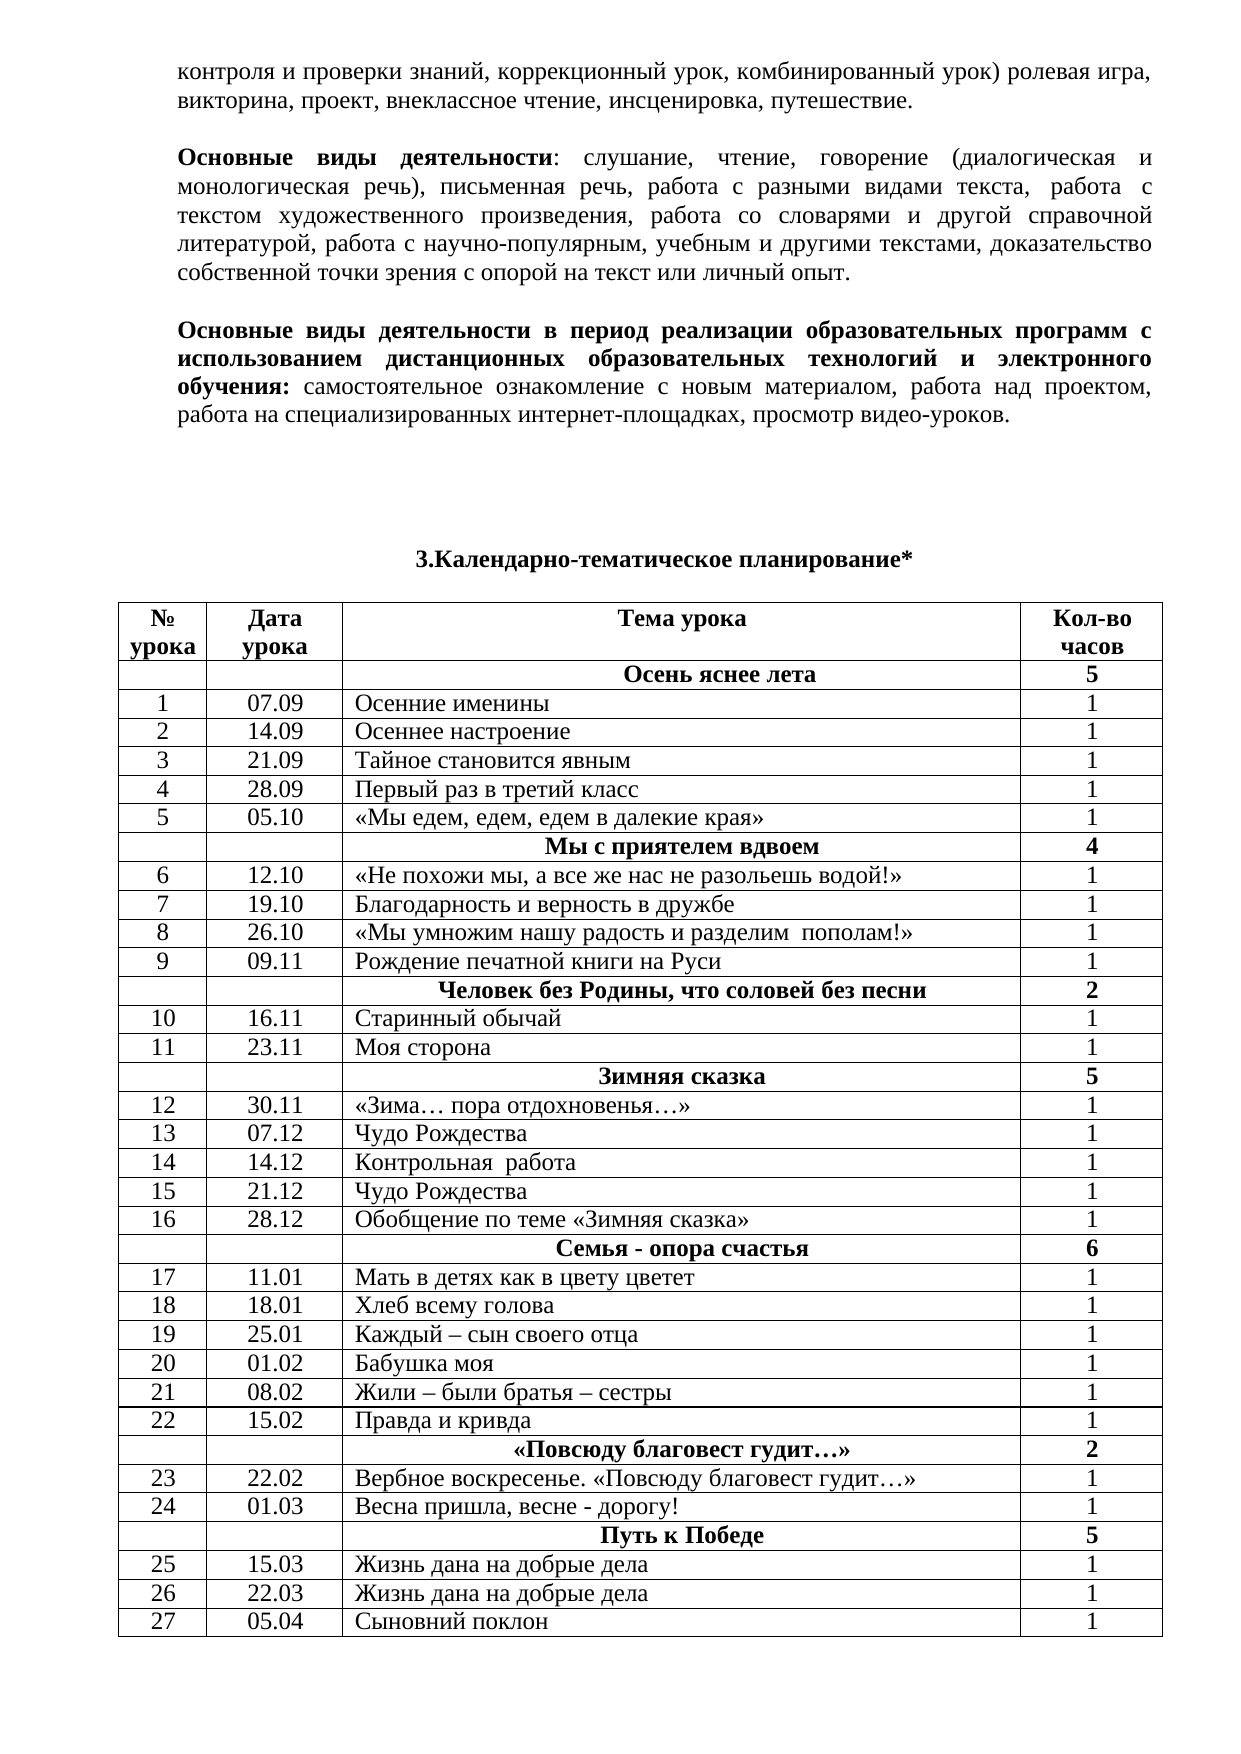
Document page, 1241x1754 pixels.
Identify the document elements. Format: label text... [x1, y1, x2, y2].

table_cell 1 [1021, 920, 1162, 947]
table_cell Чудо Рождества [343, 1178, 1020, 1206]
table_cell Тайное становится явным [343, 747, 1020, 775]
table_cell 11.01 [207, 1264, 342, 1291]
text Основные виды деятельности: слушание, чтение, говорение (диалогическая и монологическая речь), письменная речь, работа с разными видами текста, работа с текстом художественного произведения, работа со словарями и другой справочной литературой, работа с научно-популярным, учебным и другими текстами, доказательство собственной точки зрения с опорой на текст или личный опыт. [177, 142, 1153, 286]
table_cell 10 [119, 1006, 206, 1033]
table_cell 20 [119, 1350, 206, 1378]
table_cell Жизнь дана на добрые дела [343, 1580, 1020, 1607]
table_cell 13 [119, 1120, 206, 1148]
table_cell [119, 1063, 206, 1091]
table_cell 5 [1021, 661, 1162, 689]
table_cell Старинный обычай [343, 1006, 1020, 1033]
table_cell Вербное воскресенье. «Повсюду благовест гудит…» [343, 1465, 1020, 1492]
table_cell «Не похожи мы, а все же нас не разольешь водой!» [343, 862, 1020, 889]
table_cell 5 [1021, 1063, 1162, 1091]
table_cell [207, 833, 342, 861]
table_cell 1 [1021, 1551, 1162, 1578]
table_cell Моя сторона [343, 1034, 1020, 1062]
table_cell 22.02 [207, 1465, 342, 1492]
table_cell «Повсюду благовест гудит…» [343, 1436, 1020, 1464]
table_cell 6 [1021, 1235, 1162, 1263]
table_cell 26 [119, 1580, 206, 1607]
table_cell 22 [119, 1408, 206, 1435]
table_cell Весна пришла, весне - дорогу! [343, 1493, 1020, 1521]
table_cell Благодарность и верность в дружбе [343, 891, 1020, 918]
table_cell 1 [1021, 1006, 1162, 1033]
table_cell «Мы едем, едем, едем в далекие края» [343, 804, 1020, 832]
table_cell 5 [1021, 1522, 1162, 1550]
table_cell [119, 833, 206, 861]
table_cell Хлеб всему голова [343, 1292, 1020, 1320]
table_cell Осень яснее лета [343, 661, 1020, 689]
table_cell 18 [119, 1292, 206, 1320]
table_cell 09.11 [207, 948, 342, 976]
table_cell 7 [119, 891, 206, 918]
table_cell [207, 661, 342, 689]
table_cell 15 [119, 1178, 206, 1206]
table_cell 28.12 [207, 1207, 342, 1234]
table_cell Осеннее настроение [343, 719, 1020, 746]
table_cell 26.10 [207, 920, 342, 947]
table_cell Бабушка моя [343, 1350, 1020, 1378]
table_cell 1 [1021, 1379, 1162, 1406]
table_cell Мать в детях как в цвету цветет [343, 1264, 1020, 1291]
table_cell 8 [119, 920, 206, 947]
table_cell 15.02 [207, 1408, 342, 1435]
table_cell Каждый – сын своего отца [343, 1321, 1020, 1349]
table_cell «Мы умножим нашу радость и разделим пополам!» [343, 920, 1020, 947]
table_cell 4 [119, 776, 206, 803]
table_cell 25 [119, 1551, 206, 1578]
table_cell 19.10 [207, 891, 342, 918]
table_cell 23 [119, 1465, 206, 1492]
table_cell 1 [1021, 1292, 1162, 1320]
table_cell [207, 1522, 342, 1550]
table_cell [119, 1522, 206, 1550]
table_cell 21 [119, 1379, 206, 1406]
table_cell 1 [1021, 1149, 1162, 1177]
table_cell Контрольная работа [343, 1149, 1020, 1177]
table_cell 16.11 [207, 1006, 342, 1033]
table_cell Рождение печатной книги на Руси [343, 948, 1020, 976]
table_cell 12.10 [207, 862, 342, 889]
table_cell 16 [119, 1207, 206, 1234]
table_cell 05.10 [207, 804, 342, 832]
table_cell 14.12 [207, 1149, 342, 1177]
table_header № урока [119, 603, 206, 660]
table_cell 1 [1021, 1264, 1162, 1291]
table_cell 23.11 [207, 1034, 342, 1062]
table_cell 1 [1021, 1493, 1162, 1521]
table_cell 1 [1021, 1350, 1162, 1378]
table_cell 14.09 [207, 719, 342, 746]
table_cell Правда и кривда [343, 1408, 1020, 1435]
table_cell [207, 1436, 342, 1464]
table_cell 12 [119, 1092, 206, 1119]
table_cell 1 [1021, 1408, 1162, 1435]
table_cell Мы с приятелем вдвоем [343, 833, 1020, 861]
table_header Тема урока [343, 603, 1020, 660]
table_cell 2 [119, 719, 206, 746]
table_cell 1 [119, 690, 206, 718]
table_cell 07.12 [207, 1120, 342, 1148]
table_cell 21.12 [207, 1178, 342, 1206]
table_cell 11 [119, 1034, 206, 1062]
table_cell 1 [1021, 1034, 1162, 1062]
table_cell 1 [1021, 1580, 1162, 1607]
table_cell «Зима… пора отдохновенья…» [343, 1092, 1020, 1119]
table_cell 01.02 [207, 1350, 342, 1378]
table_cell 1 [1021, 747, 1162, 775]
table_cell 05.04 [207, 1609, 342, 1636]
table_cell 21.09 [207, 747, 342, 775]
table_cell 15.03 [207, 1551, 342, 1578]
table_cell [207, 977, 342, 1005]
table_cell 1 [1021, 1609, 1162, 1636]
table_cell 1 [1021, 1207, 1162, 1234]
table_cell 22.03 [207, 1580, 342, 1607]
table_cell 19 [119, 1321, 206, 1349]
table_cell 01.03 [207, 1493, 342, 1521]
table_cell 5 [119, 804, 206, 832]
table_cell 1 [1021, 1178, 1162, 1206]
table_cell [119, 977, 206, 1005]
table_cell 30.11 [207, 1092, 342, 1119]
table_cell Жизнь дана на добрые дела [343, 1551, 1020, 1578]
table_cell 2 [1021, 1436, 1162, 1464]
table_cell 4 [1021, 833, 1162, 861]
table_cell Осенние именины [343, 690, 1020, 718]
table_cell Зимняя сказка [343, 1063, 1020, 1091]
table_cell Путь к Победе [343, 1522, 1020, 1550]
table_cell Человек без Родины, что соловей без песни [343, 977, 1020, 1005]
table_header Кол-во часов [1021, 603, 1162, 660]
table_cell 9 [119, 948, 206, 976]
table_cell 24 [119, 1493, 206, 1521]
table_cell 18.01 [207, 1292, 342, 1320]
table_cell 1 [1021, 948, 1162, 976]
table_cell [119, 661, 206, 689]
table_cell Жили – были братья – сестры [343, 1379, 1020, 1406]
table_cell 1 [1021, 891, 1162, 918]
table_cell 1 [1021, 862, 1162, 889]
table_cell [119, 1436, 206, 1464]
table_cell [207, 1063, 342, 1091]
table_cell 6 [119, 862, 206, 889]
table_header Дата урока [207, 603, 342, 660]
table_cell 14 [119, 1149, 206, 1177]
table_cell 08.02 [207, 1379, 342, 1406]
text контроля и проверки знаний, коррекционный урок, комбинированный урок) ролевая игра, викторина, проект, внеклассное чтение, инсценировка, путешествие. [177, 56, 1152, 114]
table_cell 1 [1021, 776, 1162, 803]
table_cell Обобщение по теме «Зимняя сказка» [343, 1207, 1020, 1234]
table_cell 28.09 [207, 776, 342, 803]
table_cell 1 [1021, 804, 1162, 832]
table_cell 25.01 [207, 1321, 342, 1349]
table_cell [119, 1235, 206, 1263]
table_cell 1 [1021, 719, 1162, 746]
subtitle 3.Календарно-тематическое планирование* [153, 544, 1176, 573]
text Основные виды деятельности в период реализации образовательных программ с использованием дистанционных образовательных технологий и электронного обучения: самостоятельное ознакомление с новым материалом, работа над проектом, работа на специализированных интернет-площадках, просмотр видео-уроков. [177, 316, 1152, 428]
table_cell 1 [1021, 1092, 1162, 1119]
table_cell 17 [119, 1264, 206, 1291]
table_cell 3 [119, 747, 206, 775]
table_cell Чудо Рождества [343, 1120, 1020, 1148]
table_cell 07.09 [207, 690, 342, 718]
table_cell 1 [1021, 1465, 1162, 1492]
table_cell Сыновний поклон [343, 1609, 1020, 1636]
table_cell Первый раз в третий класс [343, 776, 1020, 803]
table_cell 27 [119, 1609, 206, 1636]
table_cell Семья - опора счастья [343, 1235, 1020, 1263]
table_cell 1 [1021, 1120, 1162, 1148]
table_cell 1 [1021, 690, 1162, 718]
table_cell 1 [1021, 1321, 1162, 1349]
table_cell [207, 1235, 342, 1263]
table_cell 2 [1021, 977, 1162, 1005]
